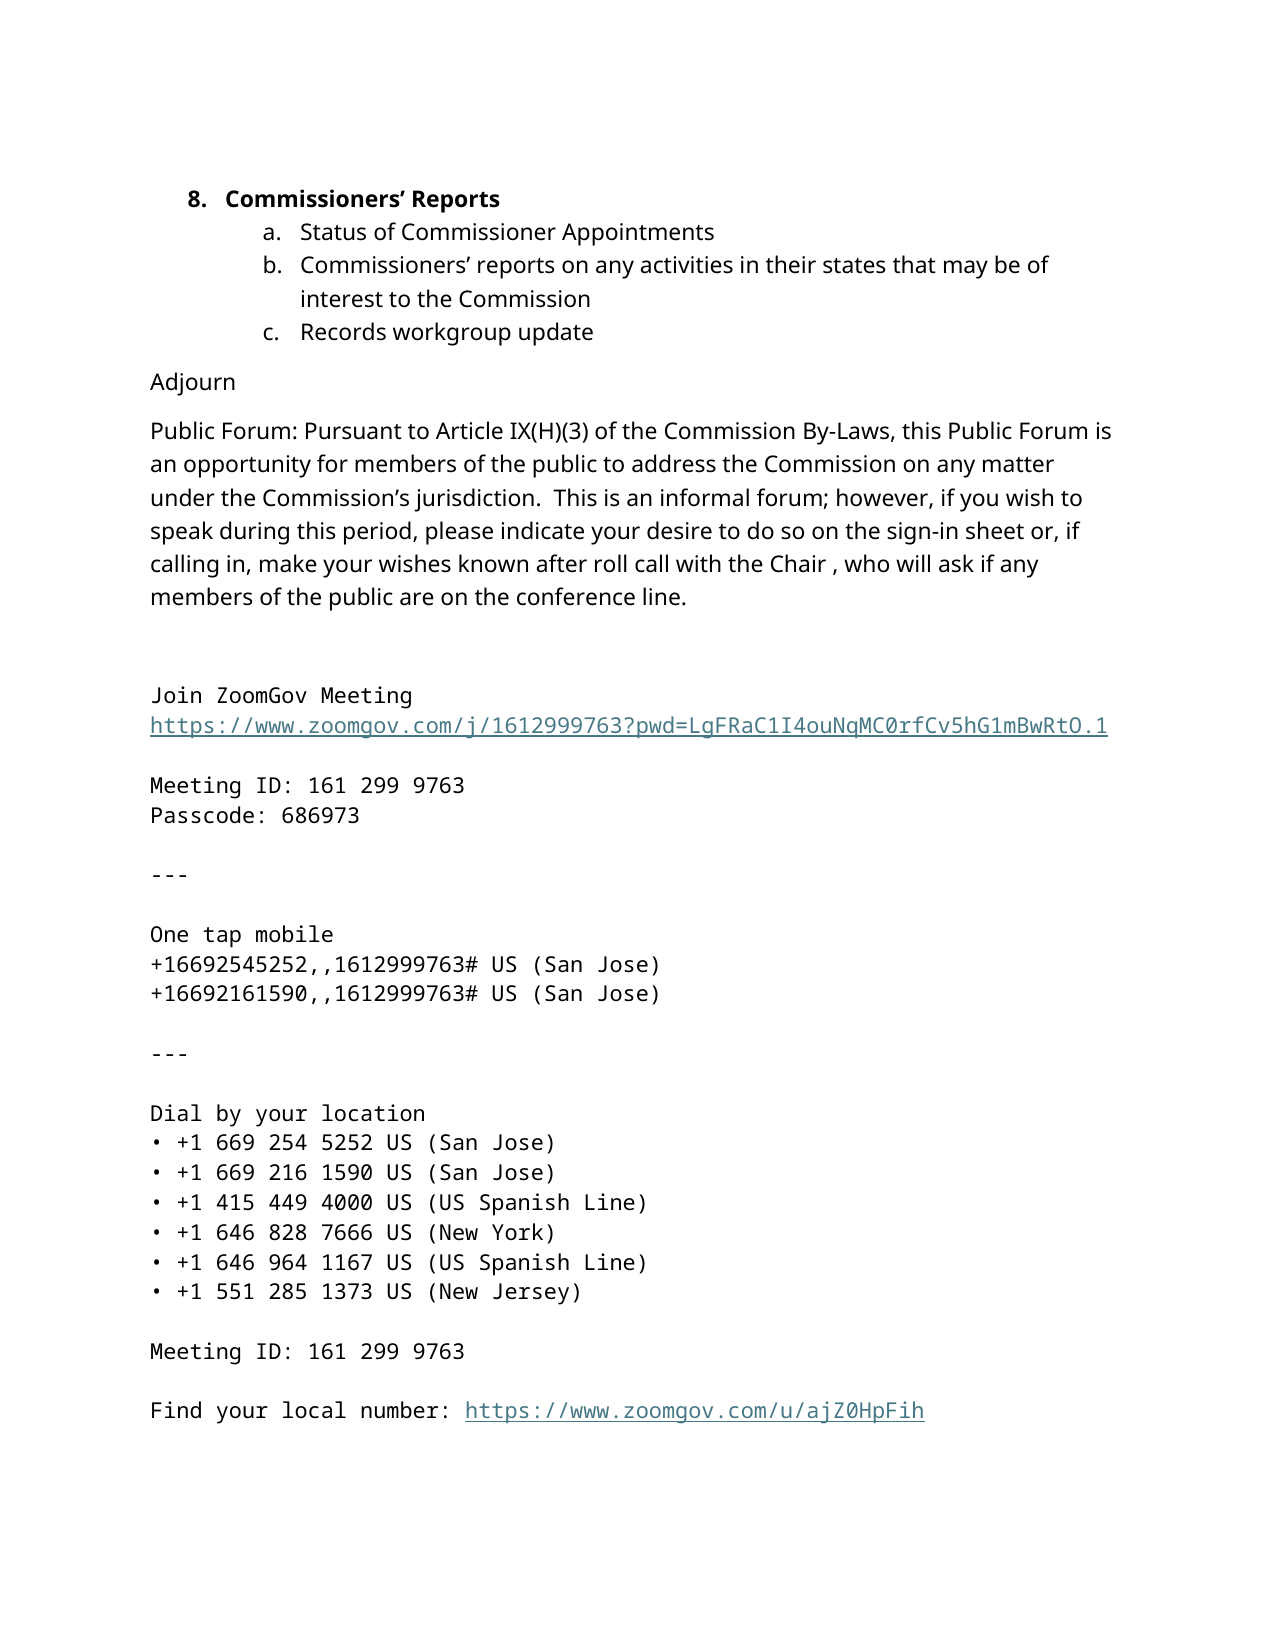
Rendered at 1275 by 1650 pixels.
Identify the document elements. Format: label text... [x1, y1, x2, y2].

list Records workgroup update [262, 316, 1125, 347]
text • +1 415 449 4000 US (US Spanish Line) [150, 1187, 1125, 1217]
text Meeting ID: 161 299 9763 [150, 1336, 1125, 1366]
text --- [150, 859, 1125, 889]
text https://www.zoomgov.com/j/1612999763?pwd=LgFRaC1I4ouNqMC0rfCv5hG1mBwRtO.1 [150, 710, 1125, 740]
text Find your local number: https://www.zoomgov.com/u/ajZ0HpFih [150, 1395, 1125, 1425]
text • +1 669 216 1590 US (San Jose) [150, 1157, 1125, 1187]
text --- [150, 1038, 1125, 1068]
text Join ZoomGov Meeting [150, 680, 1125, 710]
text • +1 669 254 5252 US (San Jose) [150, 1127, 1125, 1157]
text +16692161590,,1612999763# US (San Jose) [150, 978, 1125, 1008]
text +16692545252,,1612999763# US (San Jose) [150, 948, 1125, 978]
list Status of Commissioner Appointments [262, 216, 1125, 247]
text Meeting ID: 161 299 9763 [150, 770, 1125, 799]
text • +1 646 964 1167 US (US Spanish Line) [150, 1246, 1125, 1276]
text One tap mobile [150, 919, 1125, 948]
text Passcode: 686973 [150, 799, 1125, 829]
text Public Forum: Pursuant to Article IX(H)(3) of the Commission By-Laws, this Public Forum is an opportunity for members of the public to address the Commission on any matter under the Commission’s jurisdiction. This is an informal forum; however, if you wish to speak during this period, please indicate your desire to do so on the sign-in sheet or, if calling in, make your wishes known after roll call with the Chair , who will ask if any members of the public are on the conference line. [150, 415, 1125, 612]
list Commissioners’ Reports [187, 183, 1125, 214]
text Dial by your location [150, 1097, 1125, 1127]
text Adjourn [150, 365, 1125, 397]
text • +1 551 285 1373 US (New Jersey) [150, 1276, 1125, 1306]
list Commissioners’ reports on any activities in their states that may be of interest to the Commission [262, 249, 1125, 314]
text • +1 646 828 7666 US (New York) [150, 1217, 1125, 1246]
